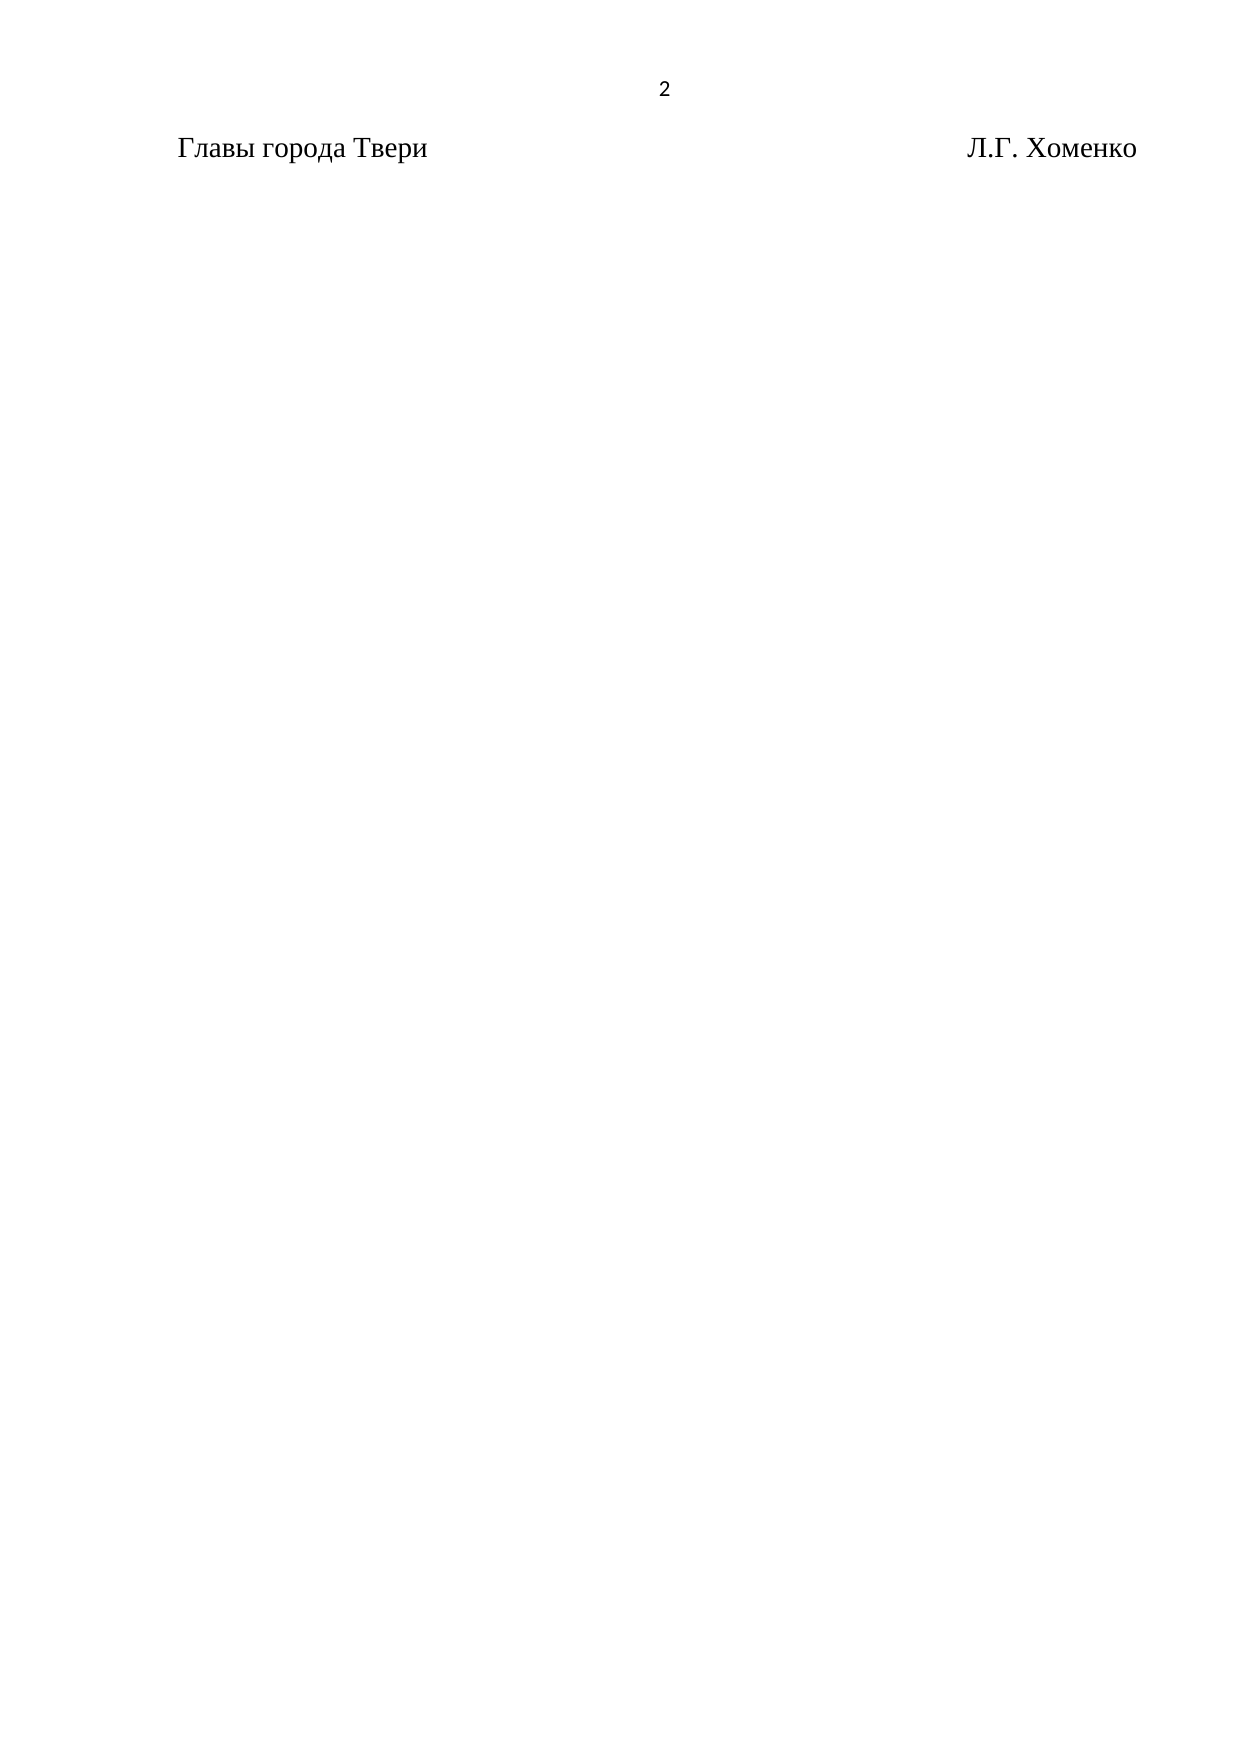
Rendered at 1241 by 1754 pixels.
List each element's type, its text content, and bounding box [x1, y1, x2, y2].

text Главы города Твери Л.Г. Хоменко [177, 130, 1152, 163]
